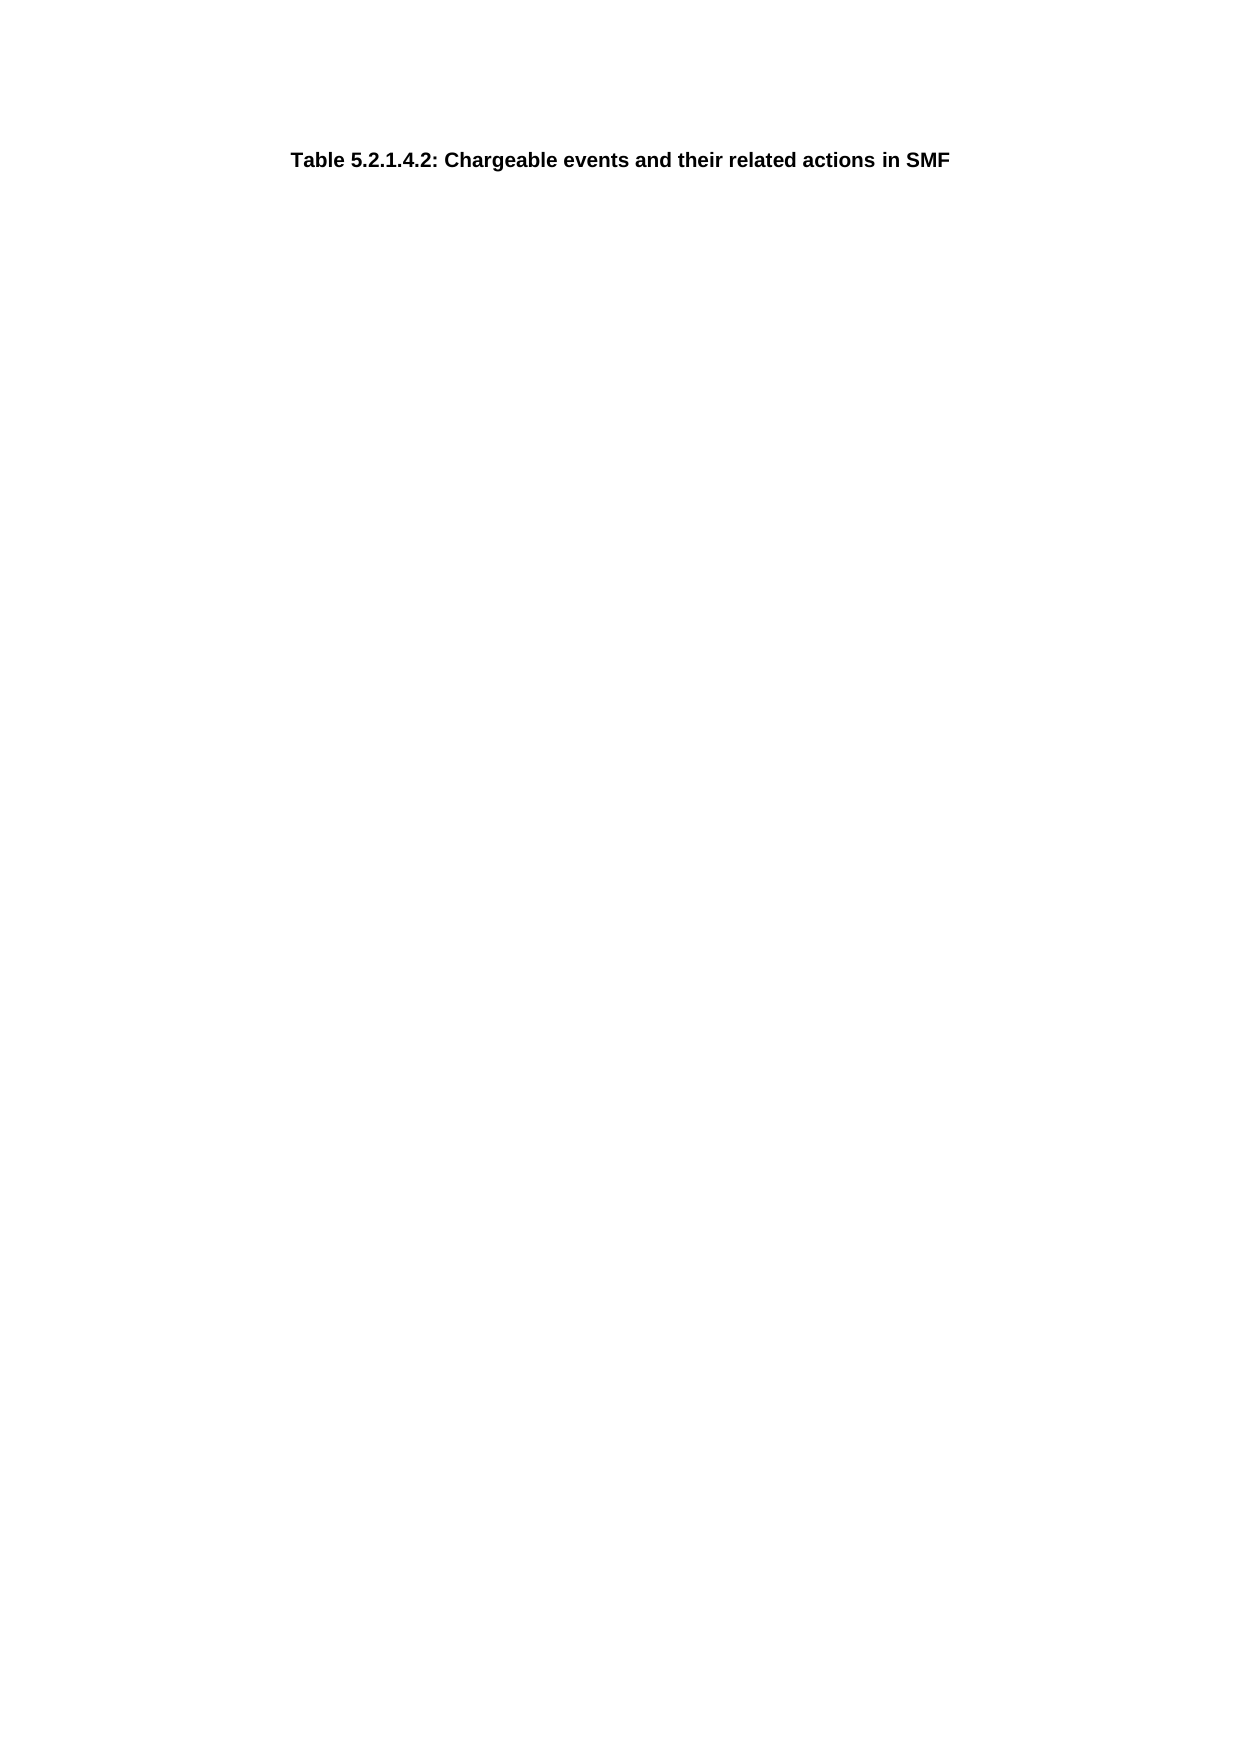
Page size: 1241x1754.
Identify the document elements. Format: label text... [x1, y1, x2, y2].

text Table 5.2.1.4.2: Chargeable events and their related actions in SMF [118, 148, 1122, 172]
